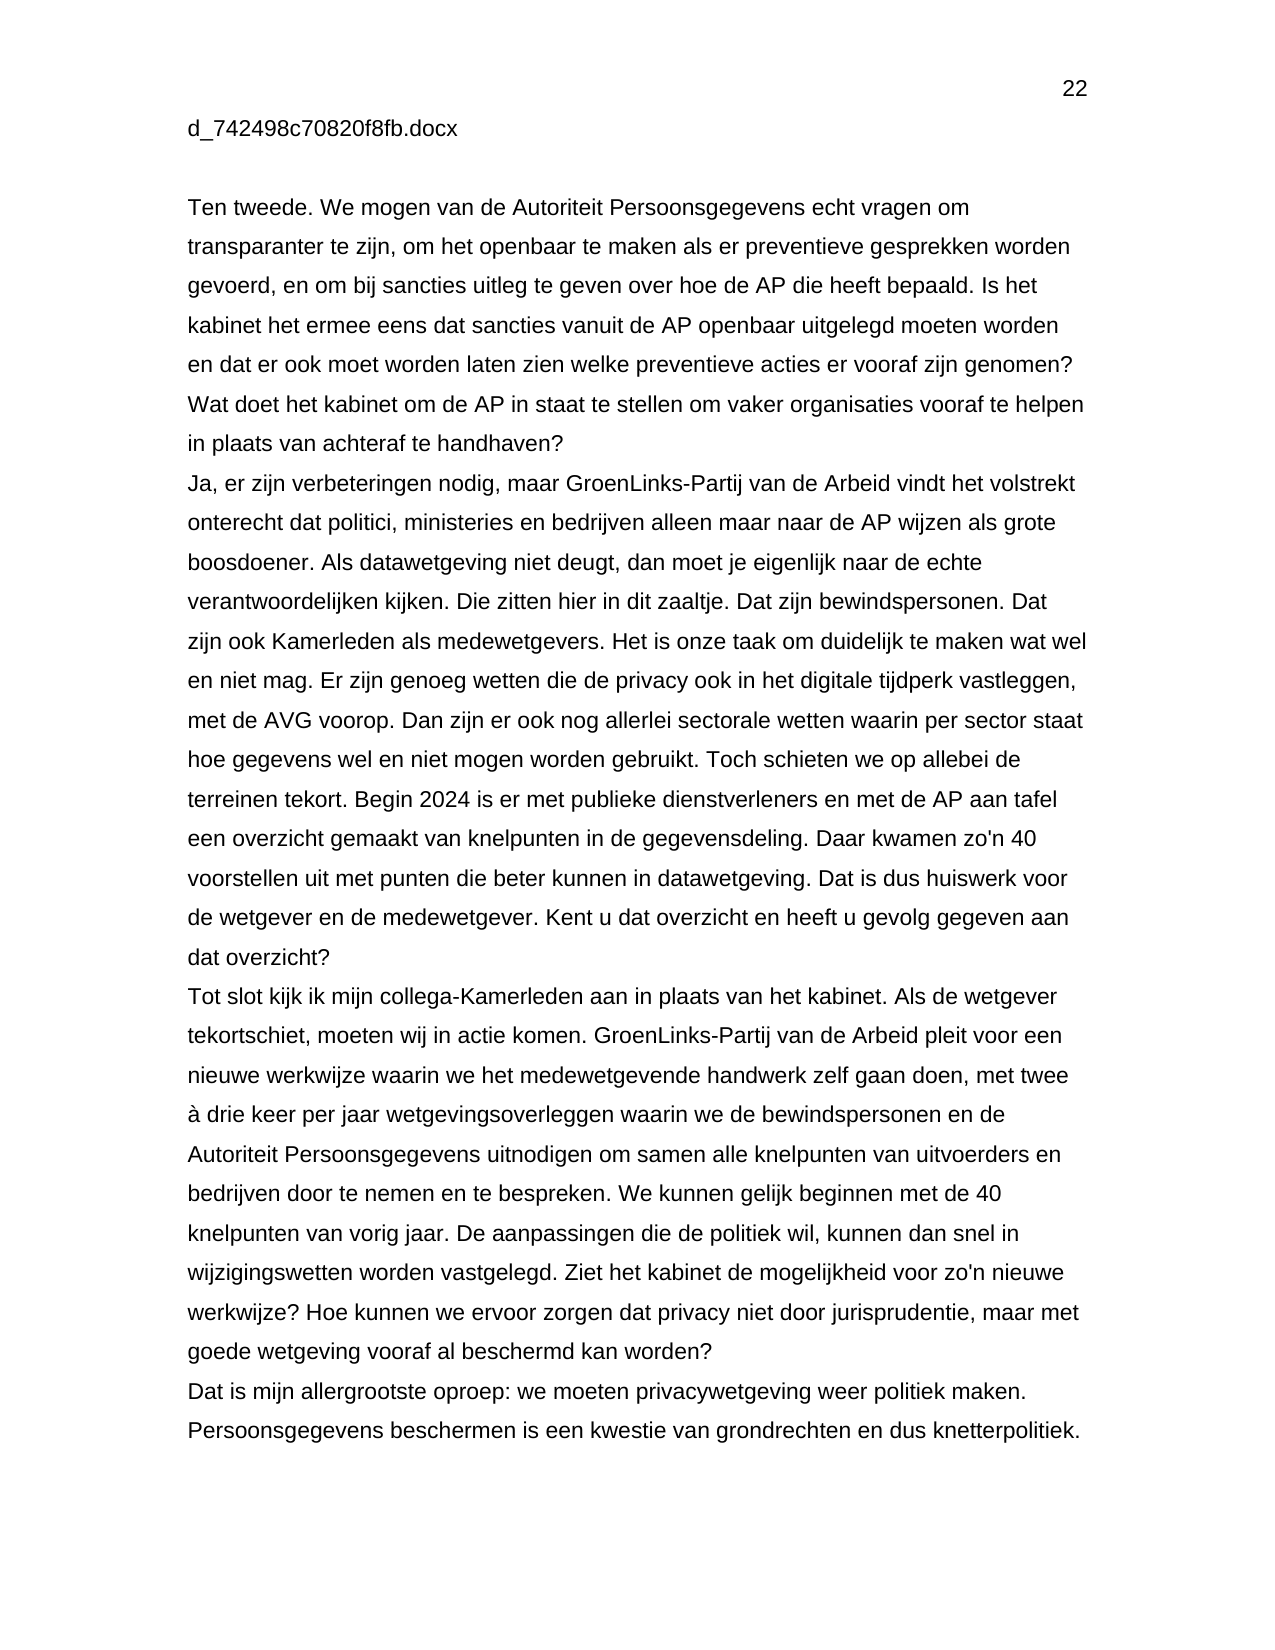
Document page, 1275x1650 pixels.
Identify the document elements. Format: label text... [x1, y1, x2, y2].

text Ten tweede. We mogen van de Autoriteit Persoonsgegevens echt vragen om transparanter te zijn, om het openbaar te maken als er preventieve gesprekken worden gevoerd, en om bij sancties uitleg te geven over hoe de AP die heeft bepaald. Is het kabinet het ermee eens dat sancties vanuit de AP openbaar uitgelegd moeten worden en dat er ook moet worden laten zien welke preventieve acties er vooraf zijn genomen? Wat doet het kabinet om de AP in staat te stellen om vaker organisaties vooraf te helpen in plaats van achteraf te handhaven? [187, 193, 1087, 457]
text Ja, er zijn verbeteringen nodig, maar GroenLinks-Partij van de Arbeid vindt het volstrekt onterecht dat politici, ministeries en bedrijven alleen maar naar de AP wijzen als grote boosdoener. Als datawetgeving niet deugt, dan moet je eigenlijk naar de echte verantwoordelijken kijken. Die zitten hier in dit zaaltje. Dat zijn bewindspersonen. Dat zijn ook Kamerleden als medewetgevers. Het is onze taak om duidelijk te maken wat wel en niet mag. Er zijn genoeg wetten die de privacy ook in het digitale tijdperk vastleggen, met de AVG voorop. Dan zijn er ook nog allerlei sectorale wetten waarin per sector staat hoe gegevens wel en niet mogen worden gebruikt. Toch schieten we op allebei de terreinen tekort. Begin 2024 is er met publieke dienstverleners en met de AP aan tafel een overzicht gemaakt van knelpunten in de gegevensdeling. Daar kwamen zo'n 40 voorstellen uit met punten die beter kunnen in datawetgeving. Dat is dus huiswerk voor de wetgever en de medewetgever. Kent u dat overzicht en heeft u gevolg gegeven aan dat overzicht? [187, 470, 1087, 970]
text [187, 1378, 1087, 1444]
text Tot slot kijk ik mijn collega-Kamerleden aan in plaats van het kabinet. Als de wetgever tekortschiet, moeten wij in actie komen. GroenLinks-Partij van de Arbeid pleit voor een nieuwe werkwijze waarin we het medewetgevende handwerk zelf gaan doen, met twee à drie keer per jaar wetgevingsoverleggen waarin we de bewindspersonen en de Autoriteit Persoonsgegevens uitnodigen om samen alle knelpunten van uitvoerders en bedrijven door te nemen en te bespreken. We kunnen gelijk beginnen met de 40 knelpunten van vorig jaar. De aanpassingen die de politiek wil, kunnen dan snel in wijzigingswetten worden vastgelegd. Ziet het kabinet de mogelijkheid voor zo'n nieuwe werkwijze? Hoe kunnen we ervoor zorgen dat privacy niet door jurisprudentie, maar met goede wetgeving vooraf al beschermd kan worden? [187, 983, 1087, 1365]
